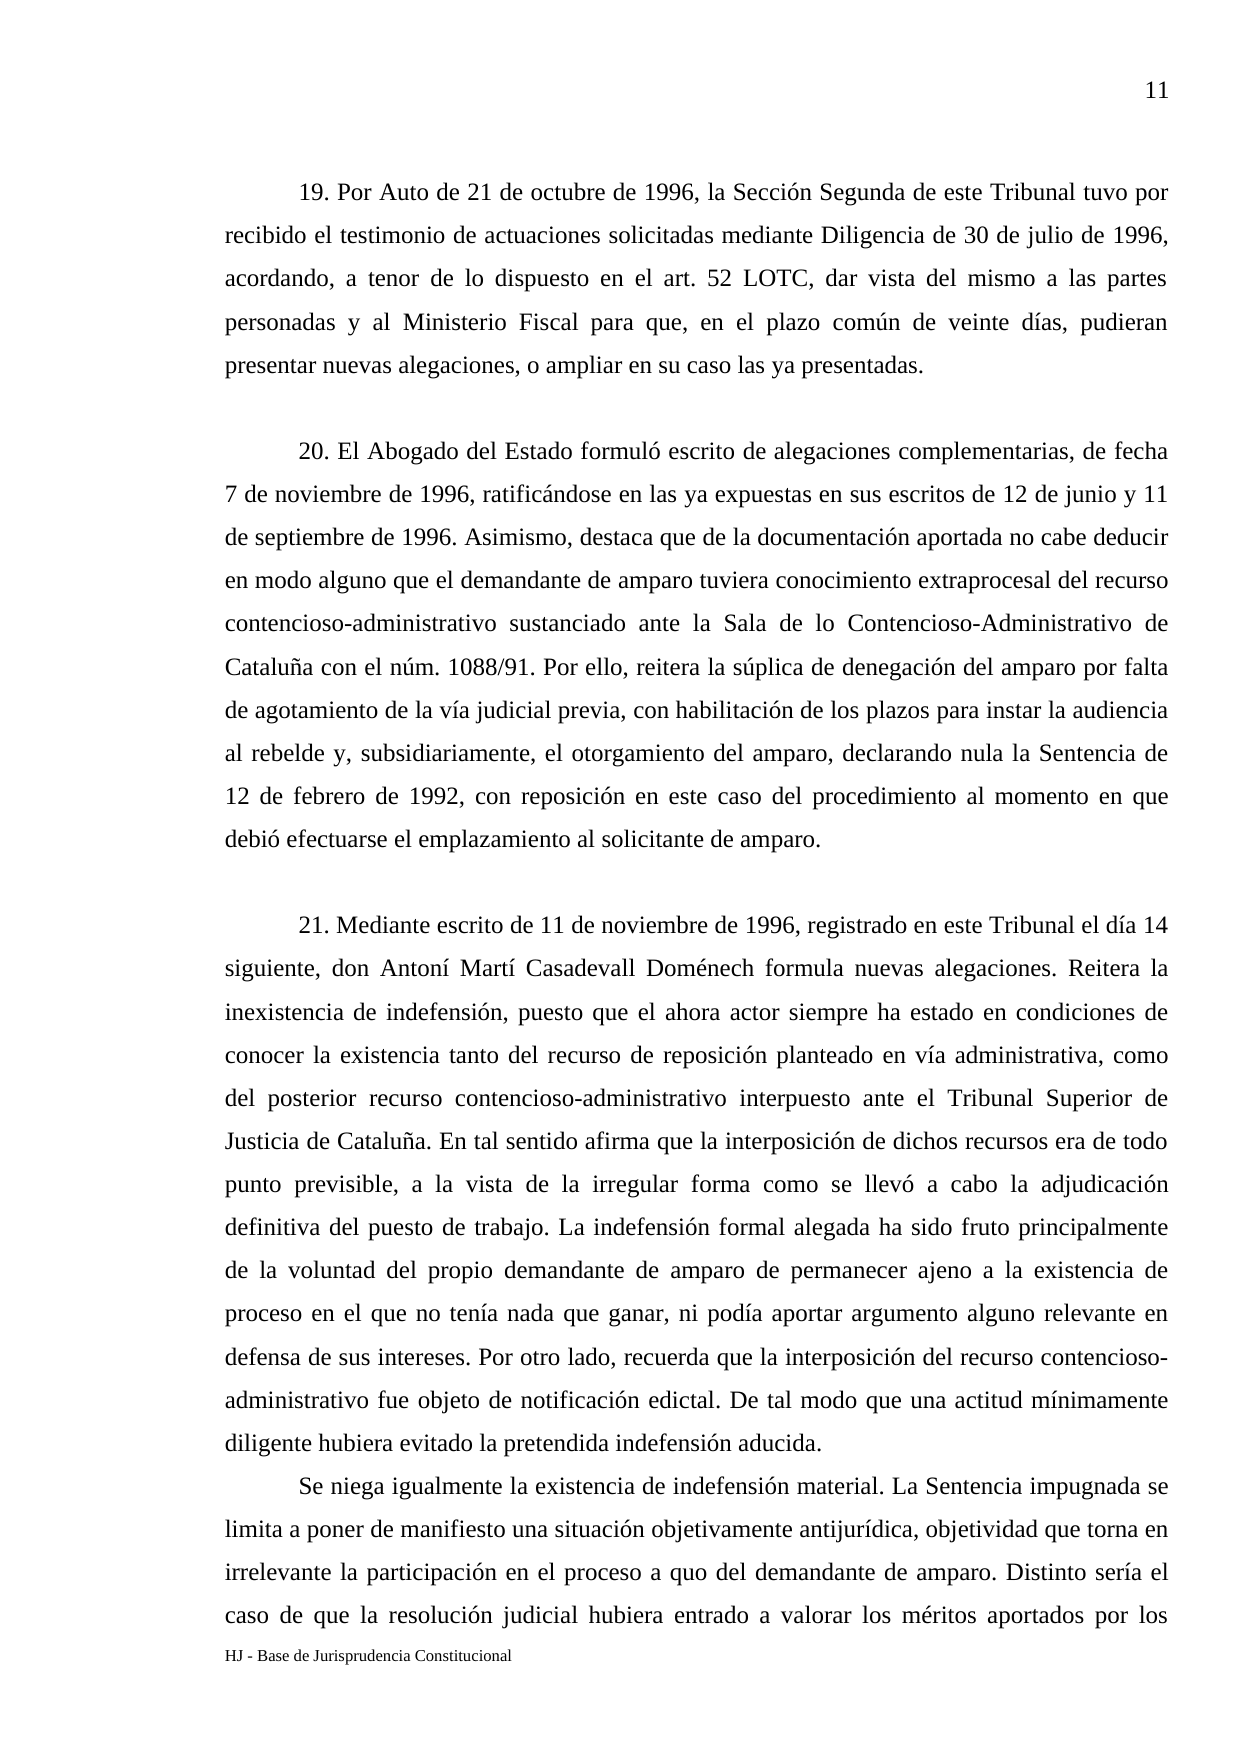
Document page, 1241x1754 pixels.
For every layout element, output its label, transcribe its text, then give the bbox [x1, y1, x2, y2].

text 19. Por Auto de 21 de octubre de 1996, la Sección Segunda de este Tribunal tuvo por recibido el testimonio de actuaciones solicitadas mediante Diligencia de 30 de julio de 1996, acordando, a tenor de lo dispuesto en el art. 52 LOTC, dar vista del mismo a las partes personadas y al Ministerio Fiscal para que, en el plazo común de veinte días, pudieran presentar nuevas alegaciones, o ampliar en su caso las ya presentadas. [224, 177, 1169, 378]
text 21. Mediante escrito de 11 de noviembre de 1996, registrado en este Tribunal el día 14 siguiente, don Antoní Martí Casadevall Doménech formula nuevas alegaciones. Reitera la inexistencia de indefensión, puesto que el ahora actor siempre ha estado en condiciones de conocer la existencia tanto del recurso de reposición planteado en vía administrativa, como del posterior recurso contencioso-administrativo interpuesto ante el Tribunal Superior de Justicia de Cataluña. En tal sentido afirma que la interposición de dichos recursos era de todo punto previsible, a la vista de la irregular forma como se llevó a cabo la adjudicación definitiva del puesto de trabajo. La indefensión formal alegada ha sido fruto principalmente de la voluntad del propio demandante de amparo de permanecer ajeno a la existencia de proceso en el que no tenía nada que ganar, ni podía aportar argumento alguno relevante en defensa de sus intereses. Por otro lado, recuerda que la interposición del recurso contencioso-administrativo fue objeto de notificación edictal. De tal modo que una actitud mínimamente diligente hubiera evitado la pretendida indefensión aducida. [224, 910, 1169, 1457]
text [224, 1471, 1169, 1629]
text 20. El Abogado del Estado formuló escrito de alegaciones complementarias, de fecha 7 de noviembre de 1996, ratificándose en las ya expuestas en sus escritos de 12 de junio y 11 de septiembre de 1996. Asimismo, destaca que de la documentación aportada no cabe deducir en modo alguno que el demandante de amparo tuviera conocimiento extraprocesal del recurso contencioso-administrativo sustanciado ante la Sala de lo Contencioso-Administrativo de Cataluña con el núm. 1088/91. Por ello, reitera la súplica de denegación del amparo por falta de agotamiento de la vía judicial previa, con habilitación de los plazos para instar la audiencia al rebelde y, subsidiariamente, el otorgamiento del amparo, declarando nula la Sentencia de 12 de febrero de 1992, con reposición en este caso del procedimiento al momento en que debió efectuarse el emplazamiento al solicitante de amparo. [224, 436, 1169, 853]
